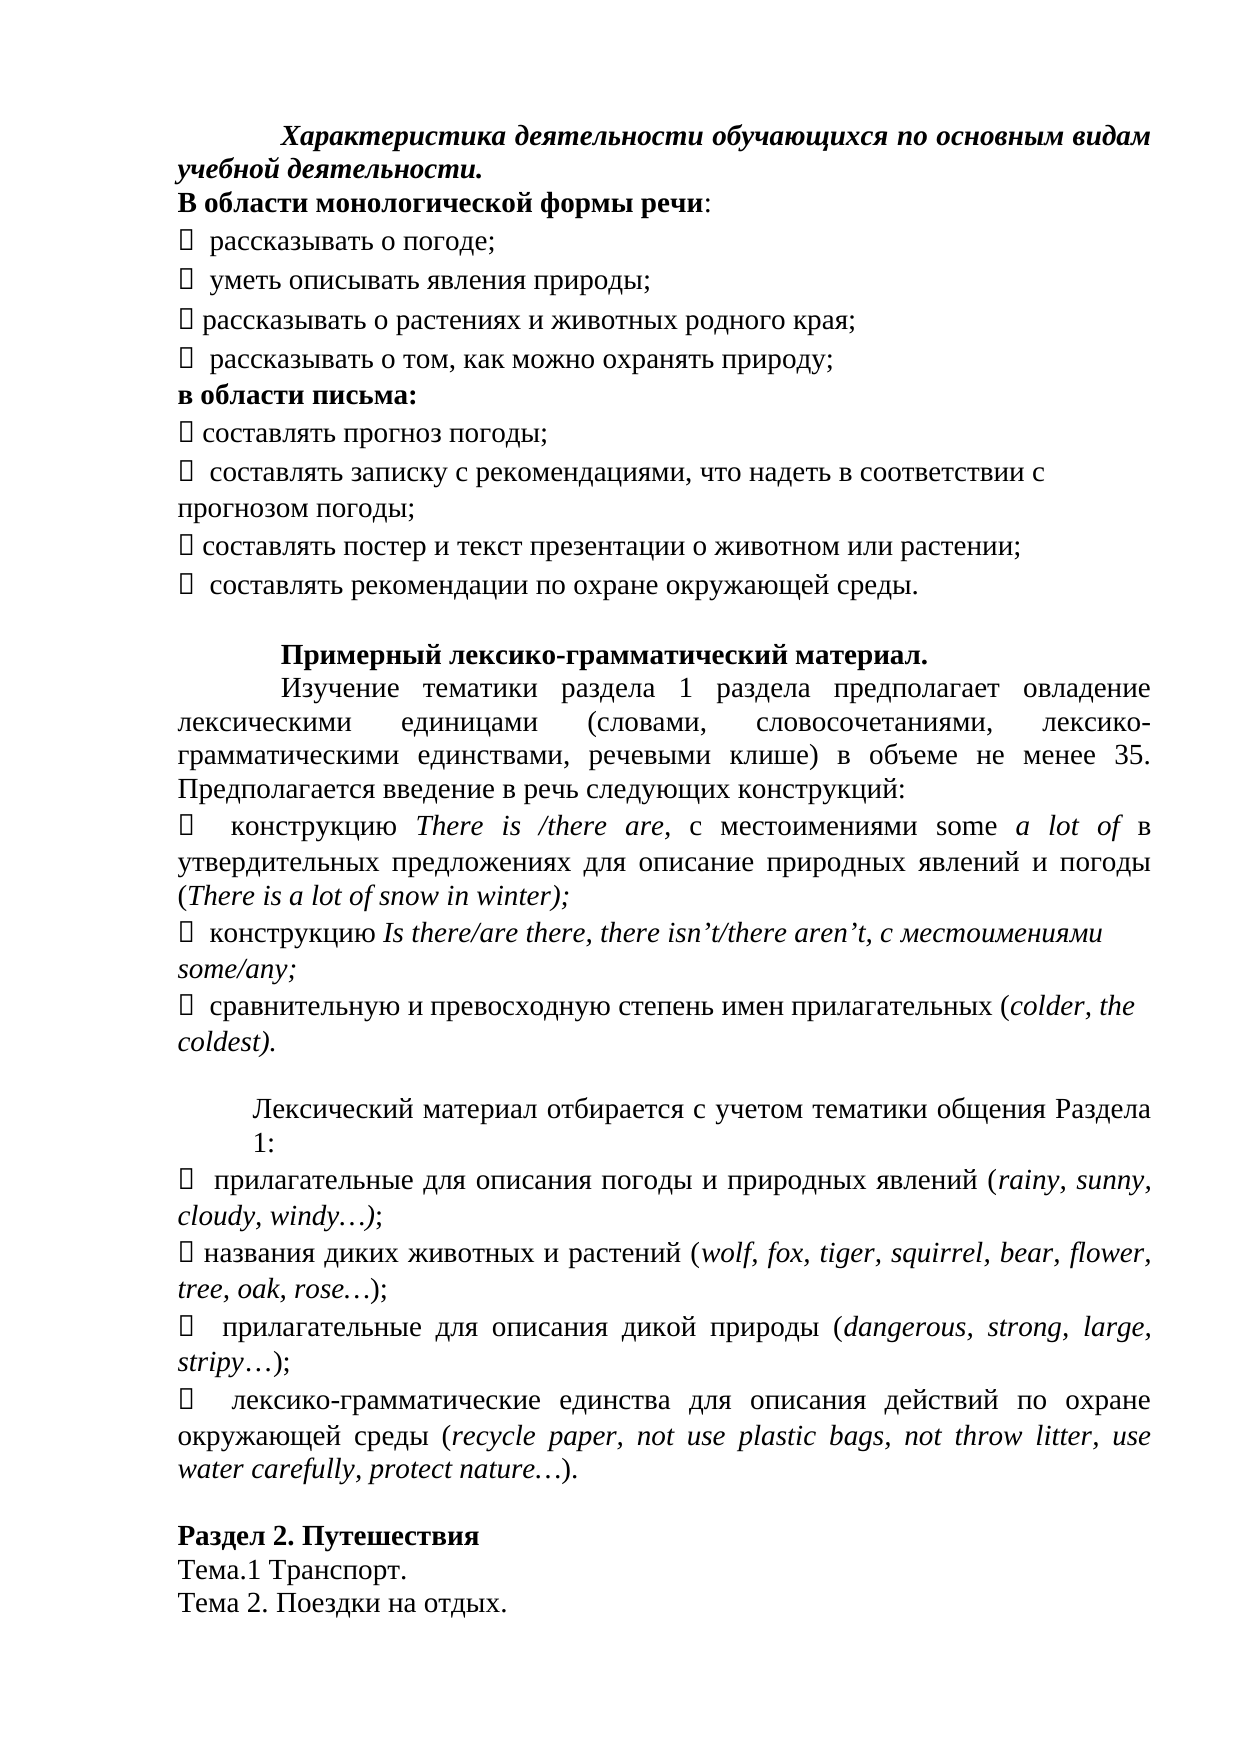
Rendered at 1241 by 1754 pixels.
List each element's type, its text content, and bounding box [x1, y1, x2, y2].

text Примерный лексико-грамматический материал. [177, 637, 1152, 670]
text Тема 2. Поездки на отдых. [177, 1586, 1152, 1619]
text  прилагательные для описания погоды и природных явлений (rainy, sunny, cloudy, windy…); [177, 1158, 1152, 1232]
text Характеристика деятельности обучающихся по основным видам учебной деятельности. [177, 118, 1152, 185]
text Изучение тематики раздела 1 раздела предполагает овладение лексическими единицами (словами, словосочетаниями, лексико-грамматическими единствами, речевыми клише) в объеме не менее 35. Предполагается введение в речь следующих конструкций: [177, 670, 1152, 804]
text в области письма: [177, 377, 1152, 411]
text  лексико-грамматические единства для описания действий по охране окружающей среды (recycle paper, not use plastic bags, not throw litter, use water carefully, protect nature…). [177, 1378, 1152, 1485]
text  конструкцию Is there/are there, there isn’t/there aren’t, с местоимениями some/any; [177, 911, 1152, 984]
text  рассказывать о том, как можно охранять природу; [177, 338, 1152, 377]
text Тема.1 Транспорт. [177, 1552, 1152, 1586]
text  сравнительную и превосходную степень имен прилагательных (colder, the coldest). [177, 984, 1152, 1058]
text Лексический материал отбирается с учетом тематики общения Раздела 1: [252, 1091, 1152, 1158]
text  рассказывать о растениях и животных родного края; [177, 298, 1152, 338]
text Раздел 2. Путешествия [177, 1518, 1152, 1552]
text  составлять прогноз погоды; [177, 411, 1152, 451]
text  составлять записку с рекомендациями, что надеть в соответствии с прогнозом погоды; [177, 451, 1152, 524]
text  составлять рекомендации по охране окружающей среды. [177, 564, 1152, 603]
text  составлять постер и текст презентации о животном или растении; [177, 524, 1152, 564]
text  уметь описывать явления природы; [177, 258, 1152, 298]
text В области монологической формы речи: [177, 185, 1152, 219]
text  прилагательные для описания дикой природы (dangerous, strong, large, stripy…); [177, 1305, 1152, 1378]
text  рассказывать о погоде; [177, 219, 1152, 258]
text  названия диких животных и растений (wolf, fox, tiger, squirrel, bear, flower, tree, oak, rose…); [177, 1232, 1152, 1305]
text  конструкцию There is /there are, с местоимениями some a lot of в утвердительных предложениях для описание природных явлений и погоды (There is a lot of snow in winter); [177, 804, 1152, 911]
